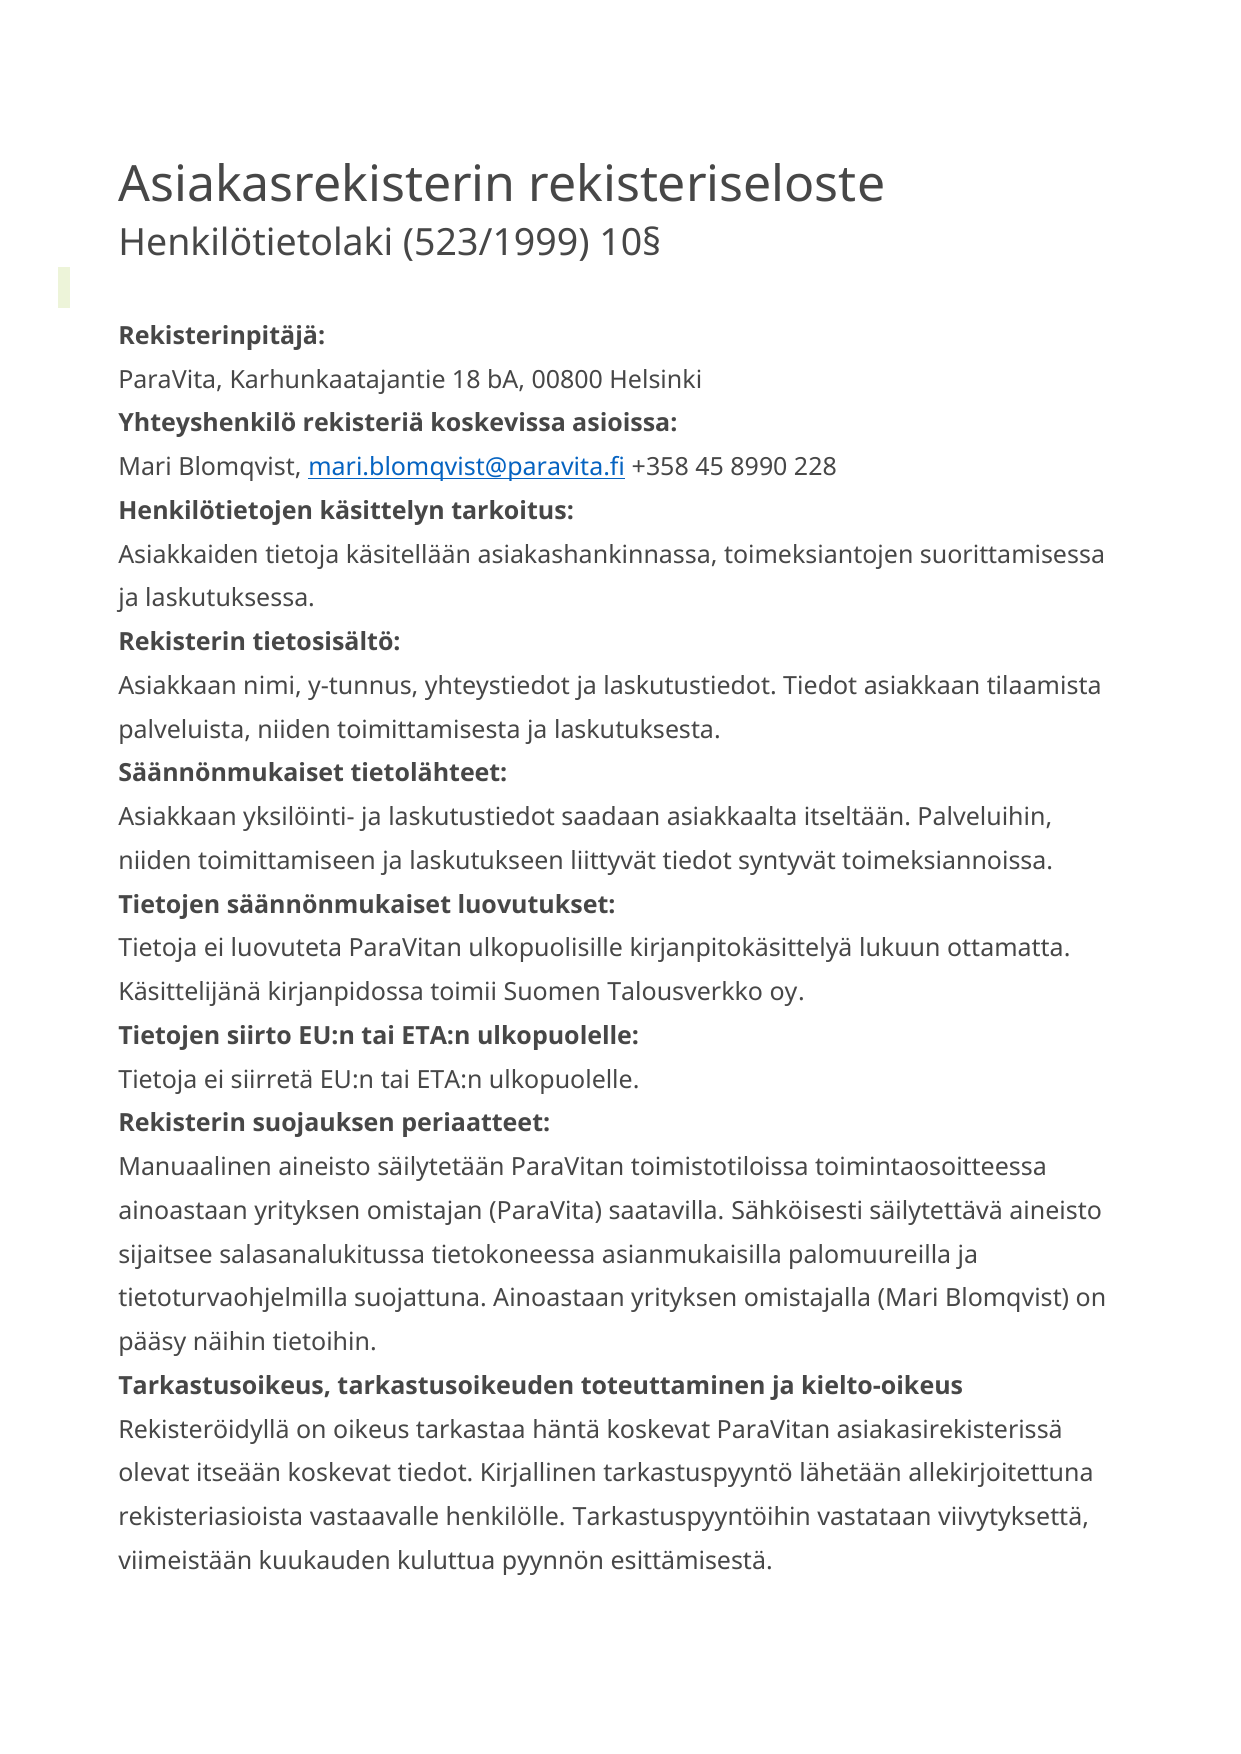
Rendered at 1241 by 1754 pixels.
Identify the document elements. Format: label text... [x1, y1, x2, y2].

text Rekisterin tietosisältö: Asiakkaan nimi, y-tunnus, yhteystiedot ja laskutustiedot. Tiedot asiakkaan tilaamista palveluista, niiden toimittamisesta ja laskutuksesta. [118, 614, 1122, 745]
text Tietojen säännönmukaiset luovutukset: Tietoja ei luovuteta ParaVitan ulkopuolisille kirjanpitokäsittelyä lukuun ottamatta. Käsittelijänä kirjanpidossa toimii Suomen Talousverkko oy. [118, 877, 1122, 1008]
text Rekisterin suojauksen periaatteet: Manuaalinen aineisto säilytetään ParaVitan toimistotiloissa toimintaosoitteessa ainoastaan yrityksen omistajan (ParaVita) saatavilla. Sähköisesti säilytettävä aineisto sijaitsee salasanalukitussa tietokoneessa asianmukaisilla palomuureilla ja tietoturvaohjelmilla suojattuna. Ainoastaan yrityksen omistajalla (Mari Blomqvist) on pääsy näihin tietoihin. [118, 1095, 1122, 1358]
text Yhteyshenkilö rekisteriä koskevissa asioissa: Mari Blomqvist, mari.blomqvist@paravita.fi +358 45 8990 228 [118, 395, 1122, 483]
text Henkilötietojen käsittelyn tarkoitus: Asiakkaiden tietoja käsitellään asiakashankinnassa, toimeksiantojen suorittamisessa ja laskutuksessa. [118, 483, 1122, 614]
text Tarkastusoikeus, tarkastusoikeuden toteuttaminen ja kielto-oikeus [118, 1358, 1122, 1402]
text Rekisterinpitäjä: ParaVita, Karhunkaatajantie 18 bA, 00800 Helsinki [118, 308, 1122, 395]
text Tietojen siirto EU:n tai ETA:n ulkopuolelle: Tietoja ei siirretä EU:n tai ETA:n ulkopuolelle. [118, 1008, 1122, 1095]
text Henkilötietolaki (523/1999) 10§ [118, 216, 1122, 267]
text Rekisteröidyllä on oikeus tarkastaa häntä koskevat ParaVitan asiakasirekisterissä olevat itseään koskevat tiedot. Kirjallinen tarkastuspyyntö lähetään allekirjoitettuna rekisteriasioista vastaavalle henkilölle. Tarkastuspyyntöihin vastataan viivytyksettä, viimeistään kuukauden kuluttua pyynnön esittämisestä. [118, 1402, 1122, 1577]
text Asiakasrekisterin rekisteriseloste [118, 148, 1122, 216]
text Säännönmukaiset tietolähteet: Asiakkaan yksilöinti- ja laskutustiedot saadaan asiakkaalta itseltään. Palveluihin, niiden toimittamiseen ja laskutukseen liittyvät tiedot syntyvät toimeksiannoissa. [118, 745, 1122, 877]
